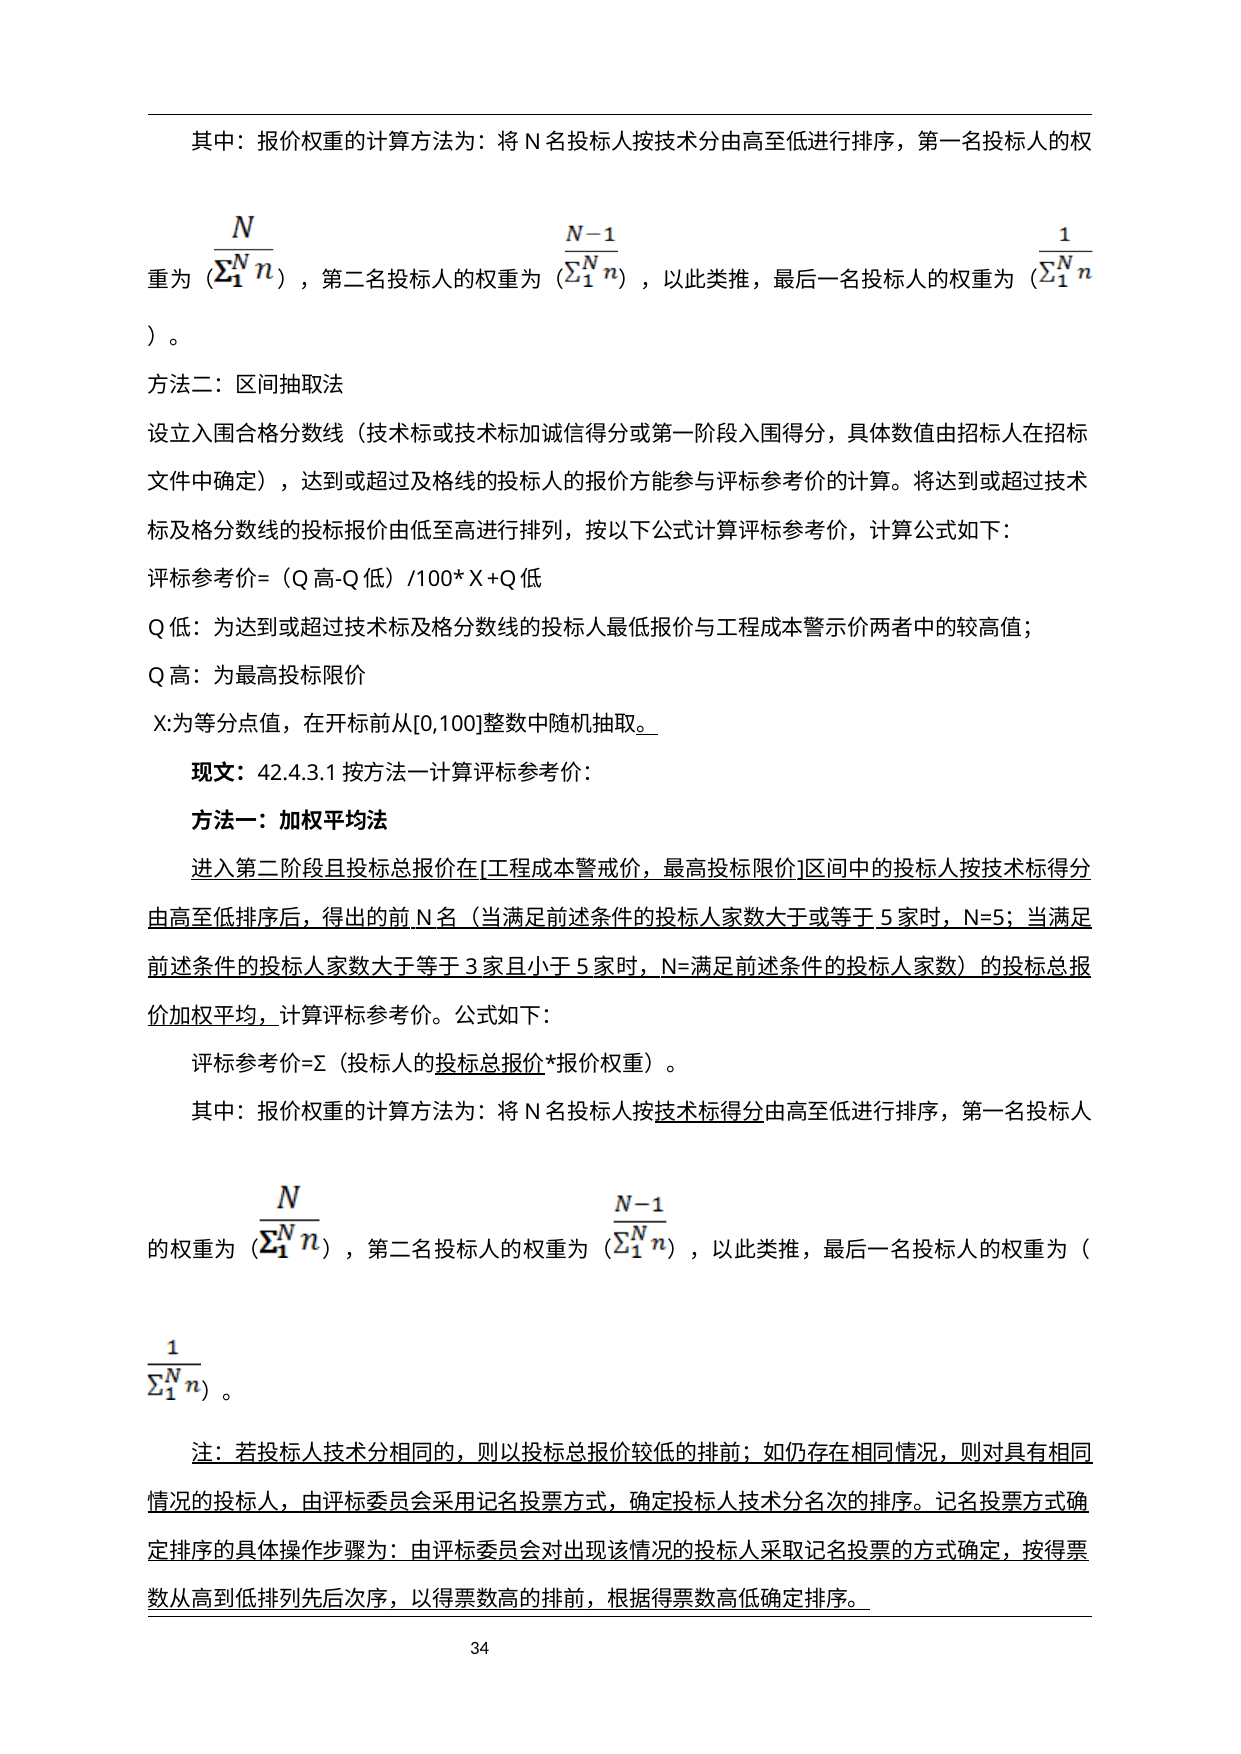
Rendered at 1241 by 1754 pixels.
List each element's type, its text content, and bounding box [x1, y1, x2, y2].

text 评标参考价=Σ（投标人的投标总报价*报价权重）。 [148, 1046, 1092, 1078]
text Q低：为达到或超过技术标及格分数线的投标人最低报价与工程成本警示价两者中的较高值； [148, 609, 1092, 642]
text 方法一：加权平均法 [148, 803, 1092, 835]
text Q高：为最高投标限价 [148, 658, 1092, 690]
text 进入第二阶段且投标总报价在[工程成本警戒价，最高投标限价]区间中的投标人按技术标得分由高至低排序后，得出的前N名（当满足前述条件的投标人家数大于或等于5家时，N=5；当满足前述条件的投标人家数大于等于3家且小于5家时，N=满足前述条件的投标人家数）的投标总报价加权平均，计算评标参考价。公式如下： [148, 851, 1092, 1030]
text 方法二：区间抽取法 [148, 367, 1092, 399]
text 其中：报价权重的计算方法为：将N名投标人按技术分由高至低进行排序，第一名投标人的权重为（），第二名投标人的权重为（），以此类推，最后一名投标人的权重为（）。 [148, 123, 1092, 351]
picture [613, 1191, 667, 1258]
text 设立入围合格分数线（技术标或技术标加诚信得分或第一阶段入围得分，具体数值由招标人在招标文件中确定），达到或超过及格线的投标人的报价方能参与评标参考价的计算。将达到或超过技术标及格分数线的投标报价由低至高进行排列，按以下公式计算评标参考价，计算公式如下： [148, 415, 1092, 545]
picture [564, 221, 618, 287]
text X:为等分点值，在开标前从[0,100]整数中随机抽取。 [148, 706, 1092, 738]
picture [259, 1184, 323, 1258]
text 注：若投标人技术分相同的，则以投标总报价较低的排前；如仍存在相同情况，则对具有相同情况的投标人，由评标委员会采用记名投票方式，确定投标人技术分名次的排序。记名投票方式确定排序的具体操作步骤为：由评标委员会对出现该情况的投标人采取记名投票的方式确定，按得票数从高到低排列先后次序，以得票数高的排前，根据得票数高低确定排序。 [148, 1435, 1092, 1616]
text 评标参考价=（Q高-Q低）/100*Ｘ+Q低 [148, 561, 1092, 593]
picture [1039, 221, 1093, 287]
text 其中：报价权重的计算方法为：将N名投标人按技术标得分由高至低进行排序，第一名投标人的权重为（），第二名投标人的权重为（），以此类推，最后一名投标人的权重为（）。 [148, 1094, 1092, 1419]
picture [147, 1334, 201, 1400]
text 现文：42.4.3.1按方法一计算评标参考价： [148, 754, 1092, 787]
picture [214, 213, 277, 287]
